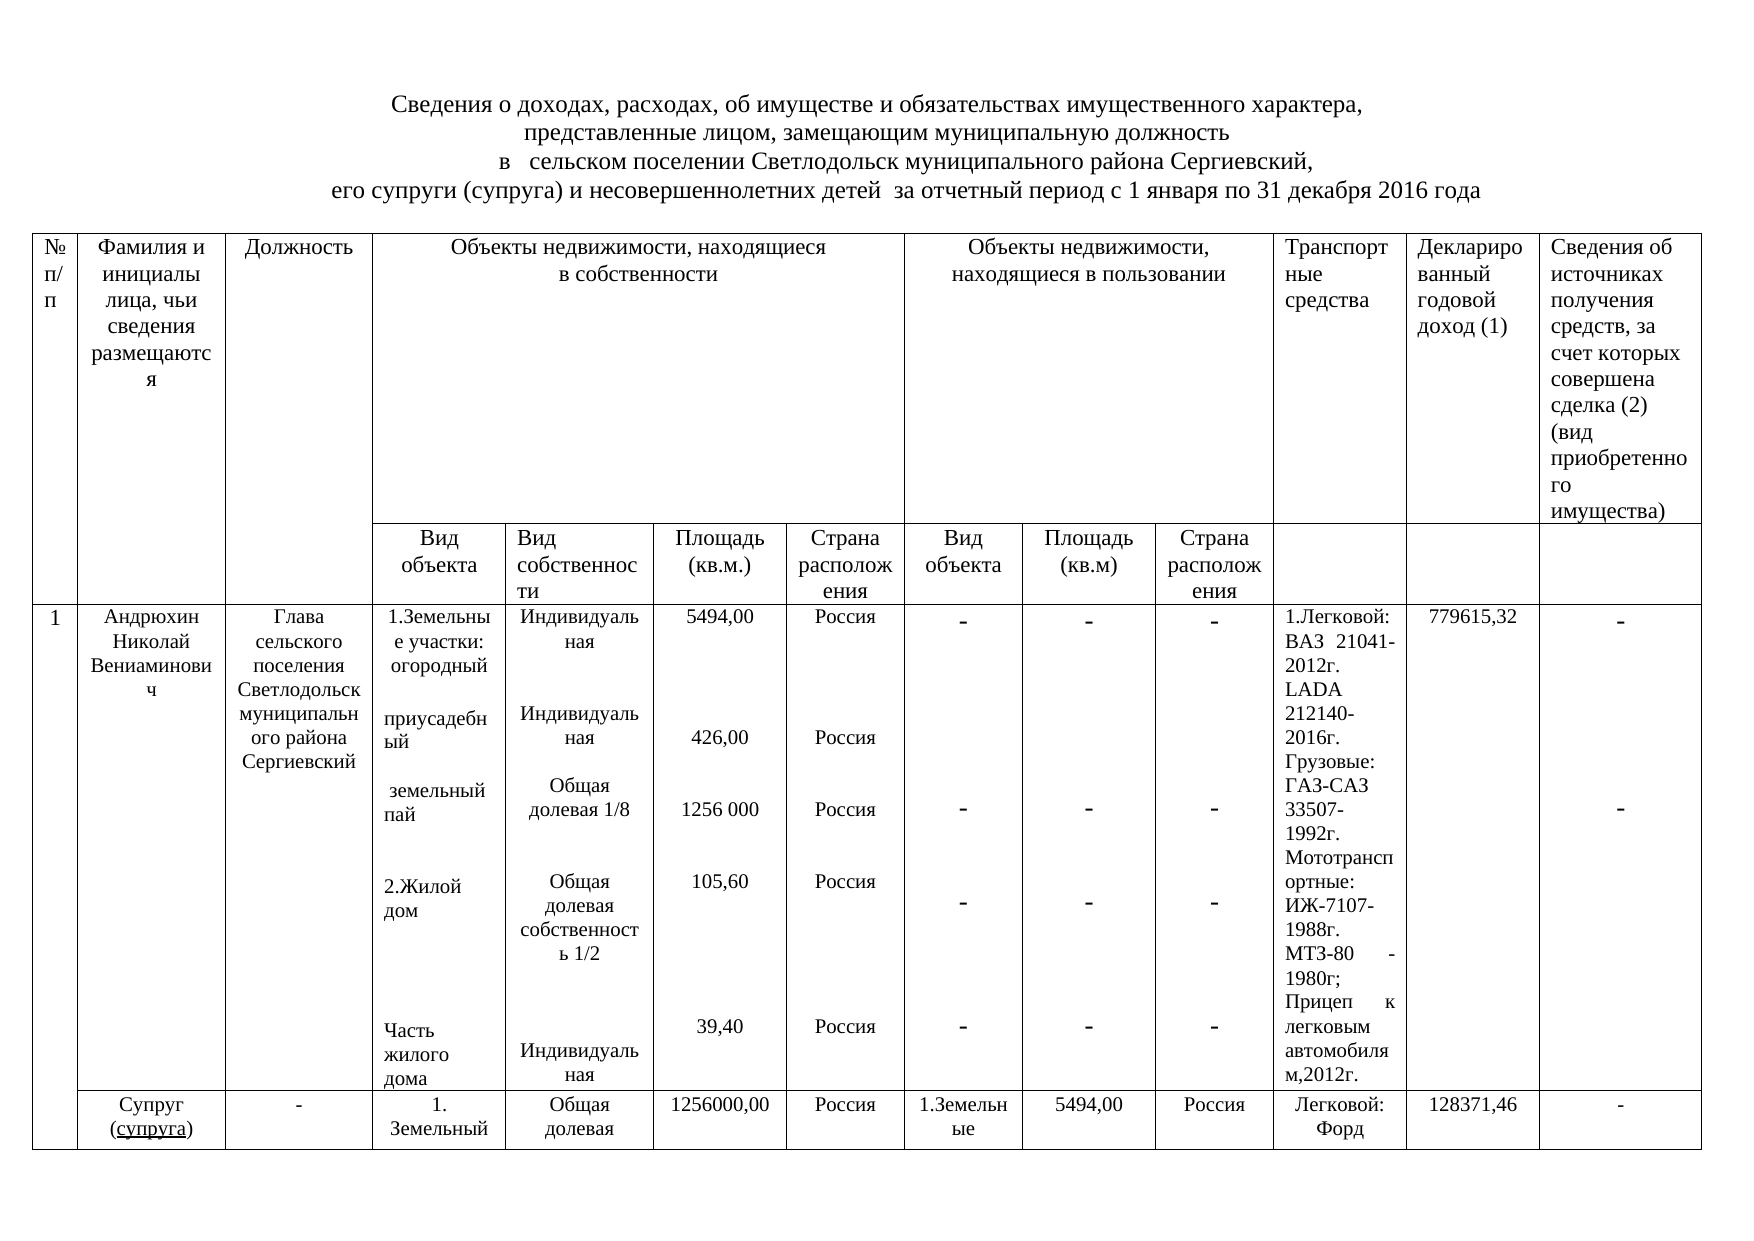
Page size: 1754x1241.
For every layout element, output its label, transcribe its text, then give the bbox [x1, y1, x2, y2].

table_cell - - [1540, 605, 1701, 1090]
table_cell [78, 523, 225, 603]
table_cell Площадь (кв.м) [1023, 524, 1155, 603]
table_cell Андрюхин Николай Вениаминович [78, 605, 225, 1090]
table_header Фамилия и инициалы лица, чьи сведения размещаются [78, 234, 225, 523]
table_cell - - - - [1156, 605, 1273, 1090]
table_cell 5494,00 426,00 1256 000 105,60 39,40 [654, 605, 786, 1090]
table_header Объекты недвижимости, находящиеся в собственности [373, 234, 904, 523]
table_cell Россия Россия [1156, 1091, 1273, 1149]
text представленные лицом, замещающим муниципальную должность [118, 117, 1636, 146]
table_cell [506, 1091, 653, 1149]
table_cell 779615,32 [1407, 605, 1539, 1090]
table_cell 1.Земельные участки: огородный приусадебный земельный пай 2.Жилой дом Часть жилого дома [373, 605, 505, 1090]
table_header Объекты недвижимости, находящиеся в пользовании [905, 234, 1273, 523]
table_cell 128371,46 [1407, 1091, 1539, 1149]
text его супруги (супруга) и несовершеннолетних детей за отчетный период с 1 января по 31 декабря 2016 года [118, 175, 1636, 204]
table_cell 1 [33, 605, 77, 1149]
table_cell [1407, 524, 1539, 603]
table_cell Страна расположения [1156, 524, 1273, 603]
text Сведения о доходах, расходах, об имуществе и обязательствах имущественного характера, [118, 89, 1636, 117]
table_header № п/п [33, 234, 77, 523]
table_cell [226, 523, 372, 603]
table_cell - - - - [905, 605, 1022, 1090]
table_cell - [226, 1091, 372, 1149]
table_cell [905, 1091, 1022, 1149]
table_header Транспортные средства [1274, 234, 1406, 523]
table_cell Россия Россия Россия Россия Россия [787, 605, 904, 1090]
table_cell [1274, 524, 1406, 603]
table_header Декларированный годовой доход (1) [1407, 234, 1539, 523]
table_header Должность [226, 234, 372, 523]
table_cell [654, 1091, 786, 1149]
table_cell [78, 1091, 225, 1149]
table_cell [1274, 1091, 1406, 1149]
text в сельском поселении Светлодольск муниципального района Сергиевский, [118, 146, 1636, 175]
table_cell Вид объекта [905, 524, 1022, 603]
table_cell Вид собственности [506, 524, 653, 603]
table_cell - [1540, 1091, 1701, 1149]
table_cell [1540, 524, 1701, 603]
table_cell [373, 1091, 505, 1149]
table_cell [787, 1091, 904, 1149]
table_cell 5494,00 426,00 [1023, 1091, 1155, 1149]
table_cell Глава сельского поселения Светлодольскмуниципального района Сергиевский [226, 605, 372, 1090]
table_cell Площадь (кв.м.) [654, 524, 786, 603]
table_cell [33, 523, 77, 603]
table_cell 1.Легковой:ВАЗ 21041-2012г. LADA 212140-2016г. Грузовые: ГАЗ-САЗ 33507-1992г. Мототранспортные: ИЖ-7107-1988г. МТЗ-80 -1980г; Прицеп к легковым автомобилям,2012г. [1274, 605, 1406, 1090]
table_header Сведения об источниках получения средств, за счет которых совершена сделка (2) (вид приобретенного имущества) [1540, 234, 1701, 523]
table_cell Индивидуальная Индивидуальная Общая долевая 1/8 Общая долевая собственность 1/2 Индивидуальная [506, 605, 653, 1090]
table_cell Вид объекта [373, 524, 505, 603]
table_cell - - - - [1023, 605, 1155, 1090]
table_cell Страна расположения [787, 524, 904, 603]
